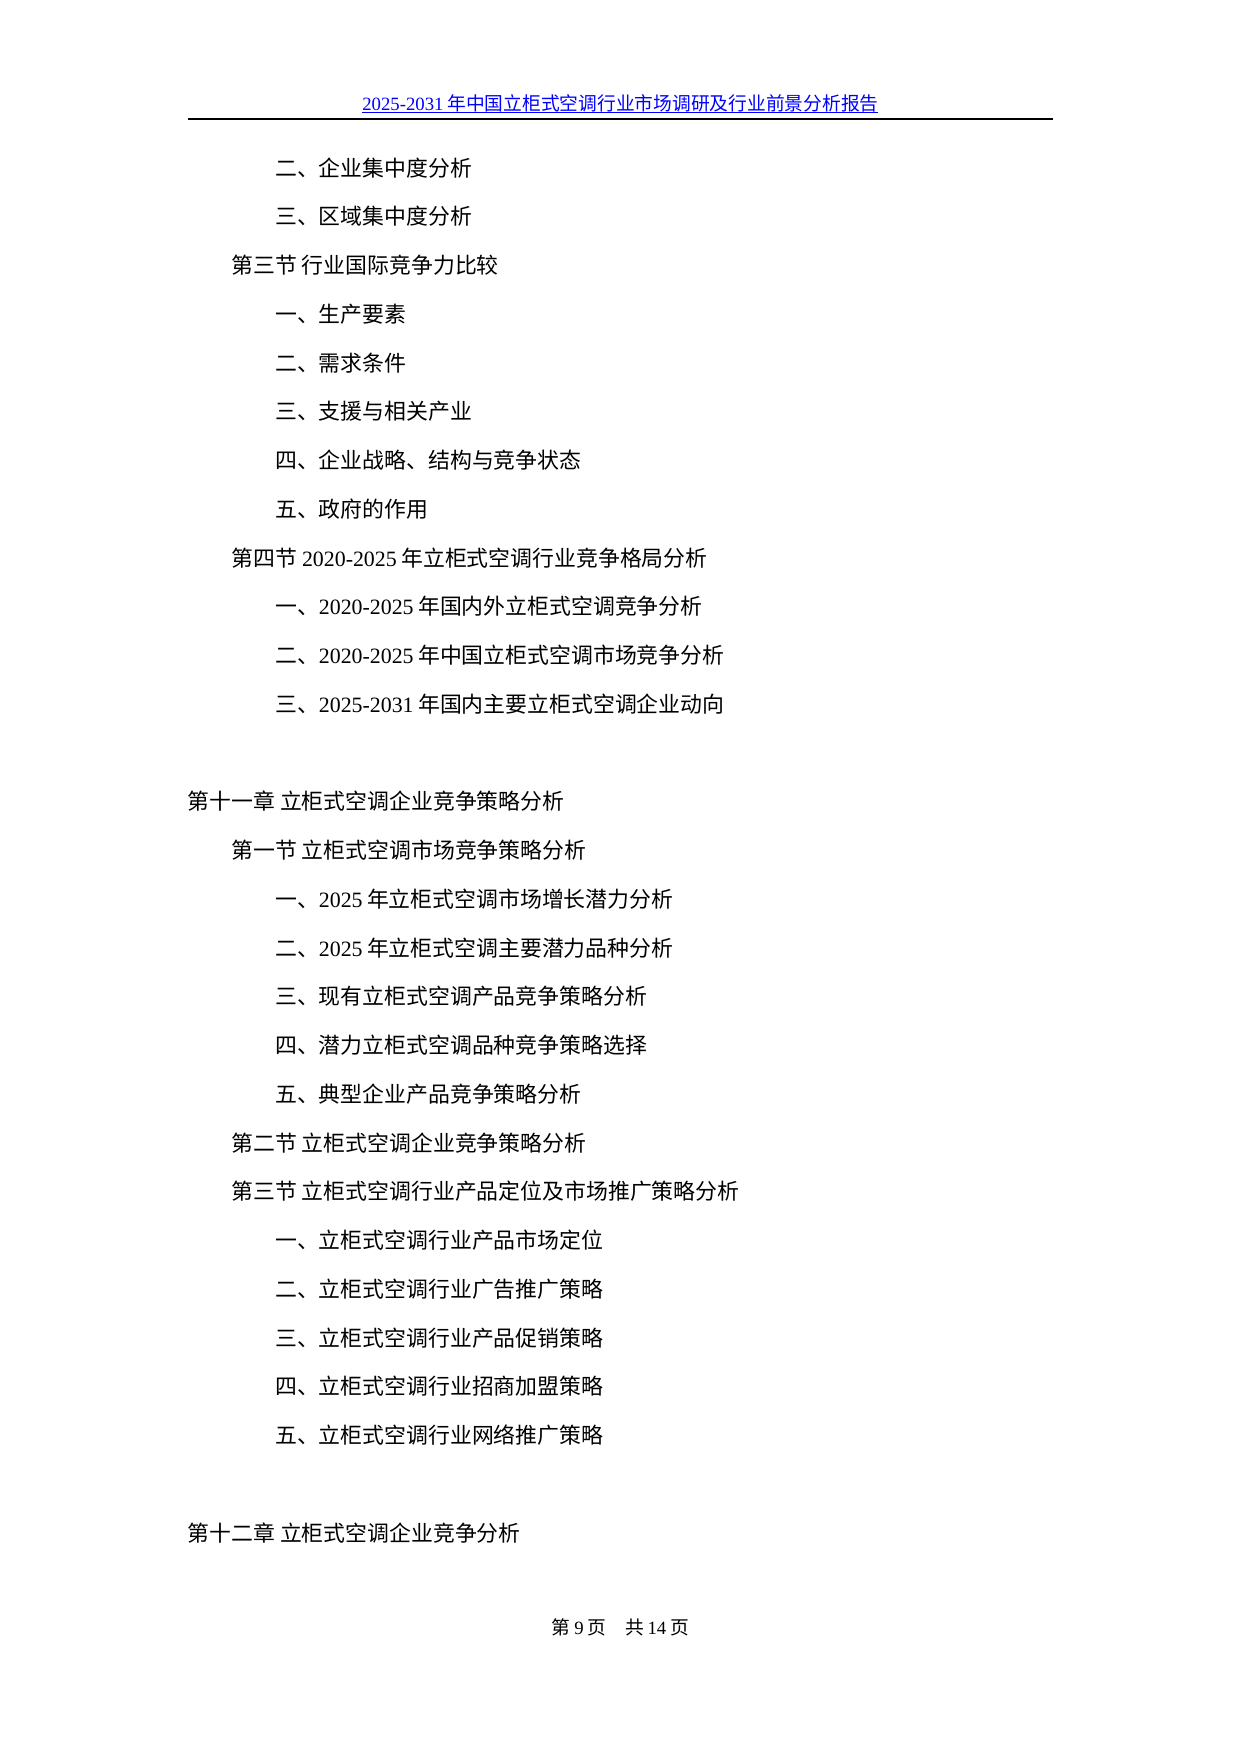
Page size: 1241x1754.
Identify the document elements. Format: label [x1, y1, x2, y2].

text [187, 150, 1053, 1548]
